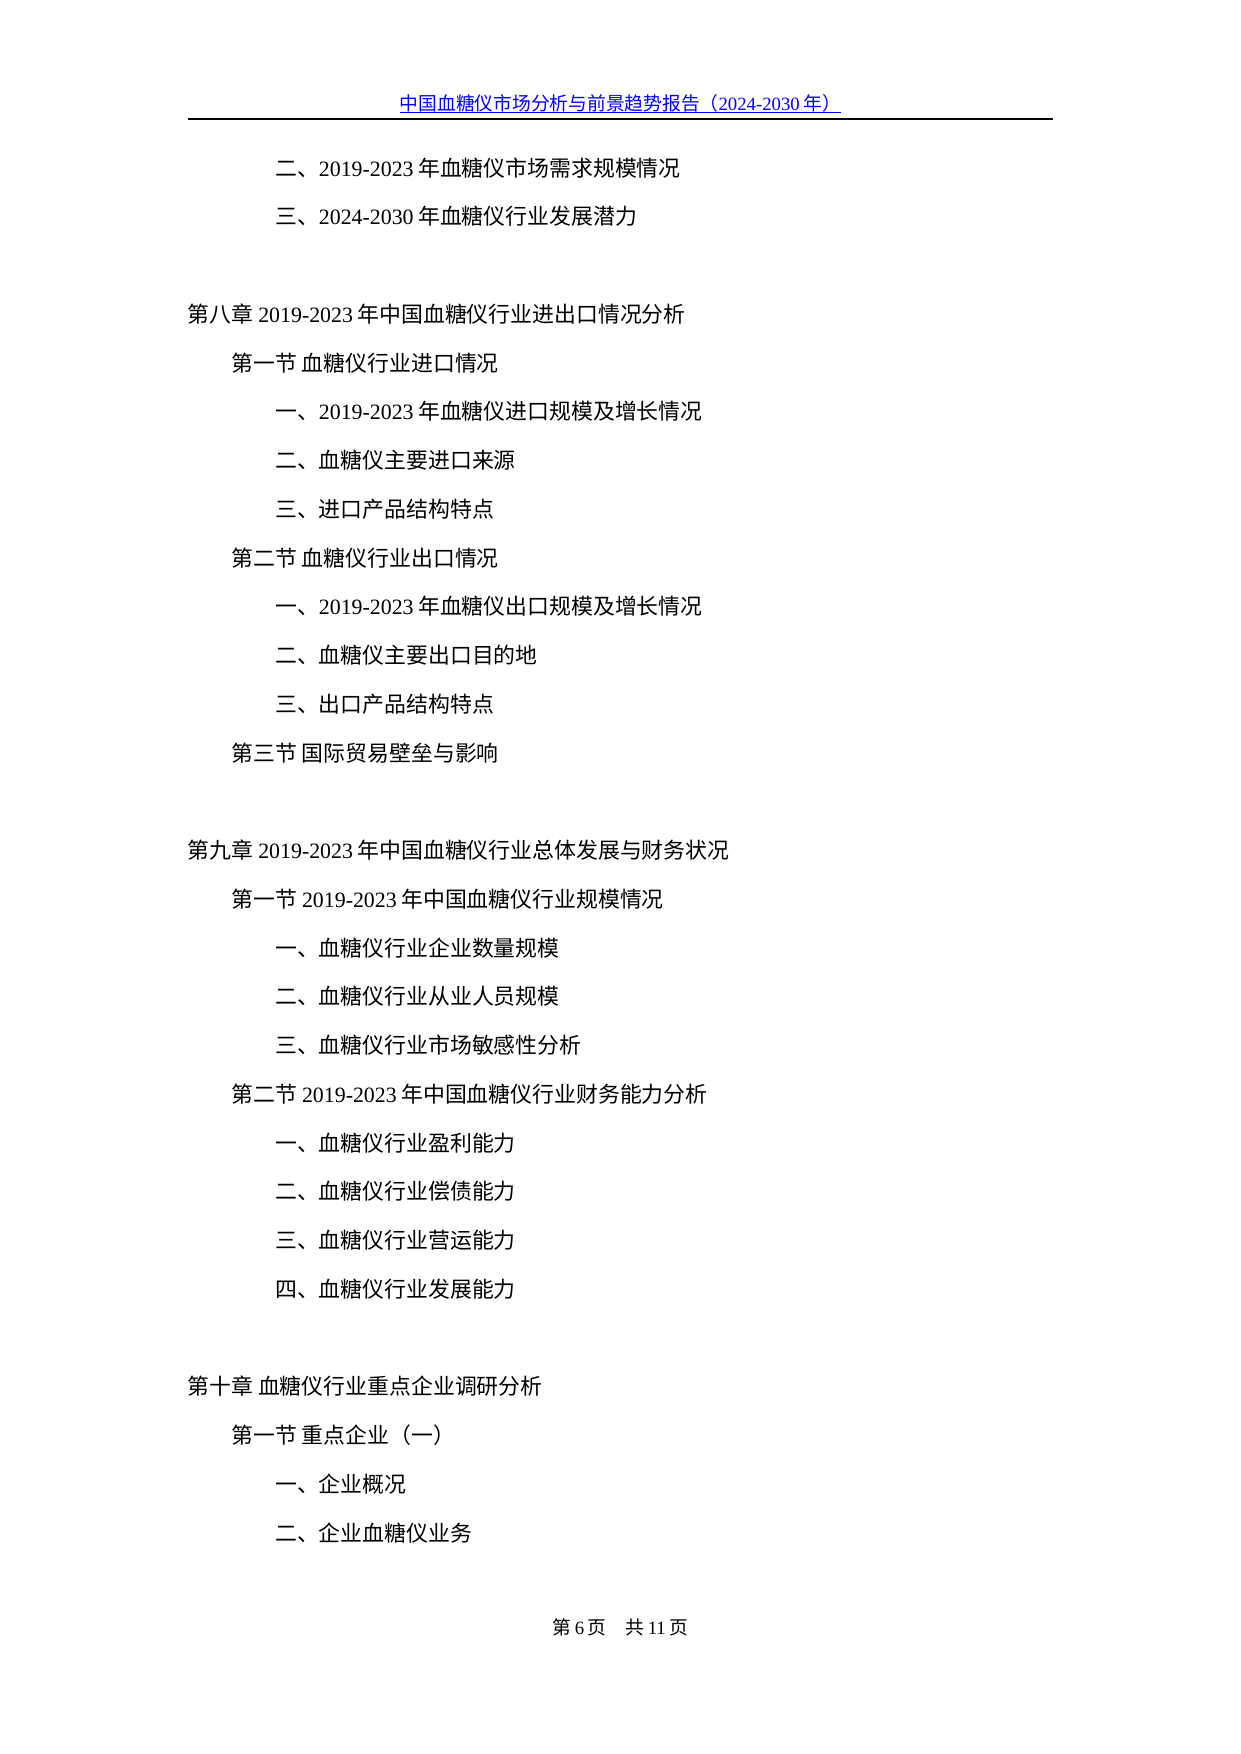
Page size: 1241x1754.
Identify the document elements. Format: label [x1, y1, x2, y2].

text [187, 150, 1053, 1548]
